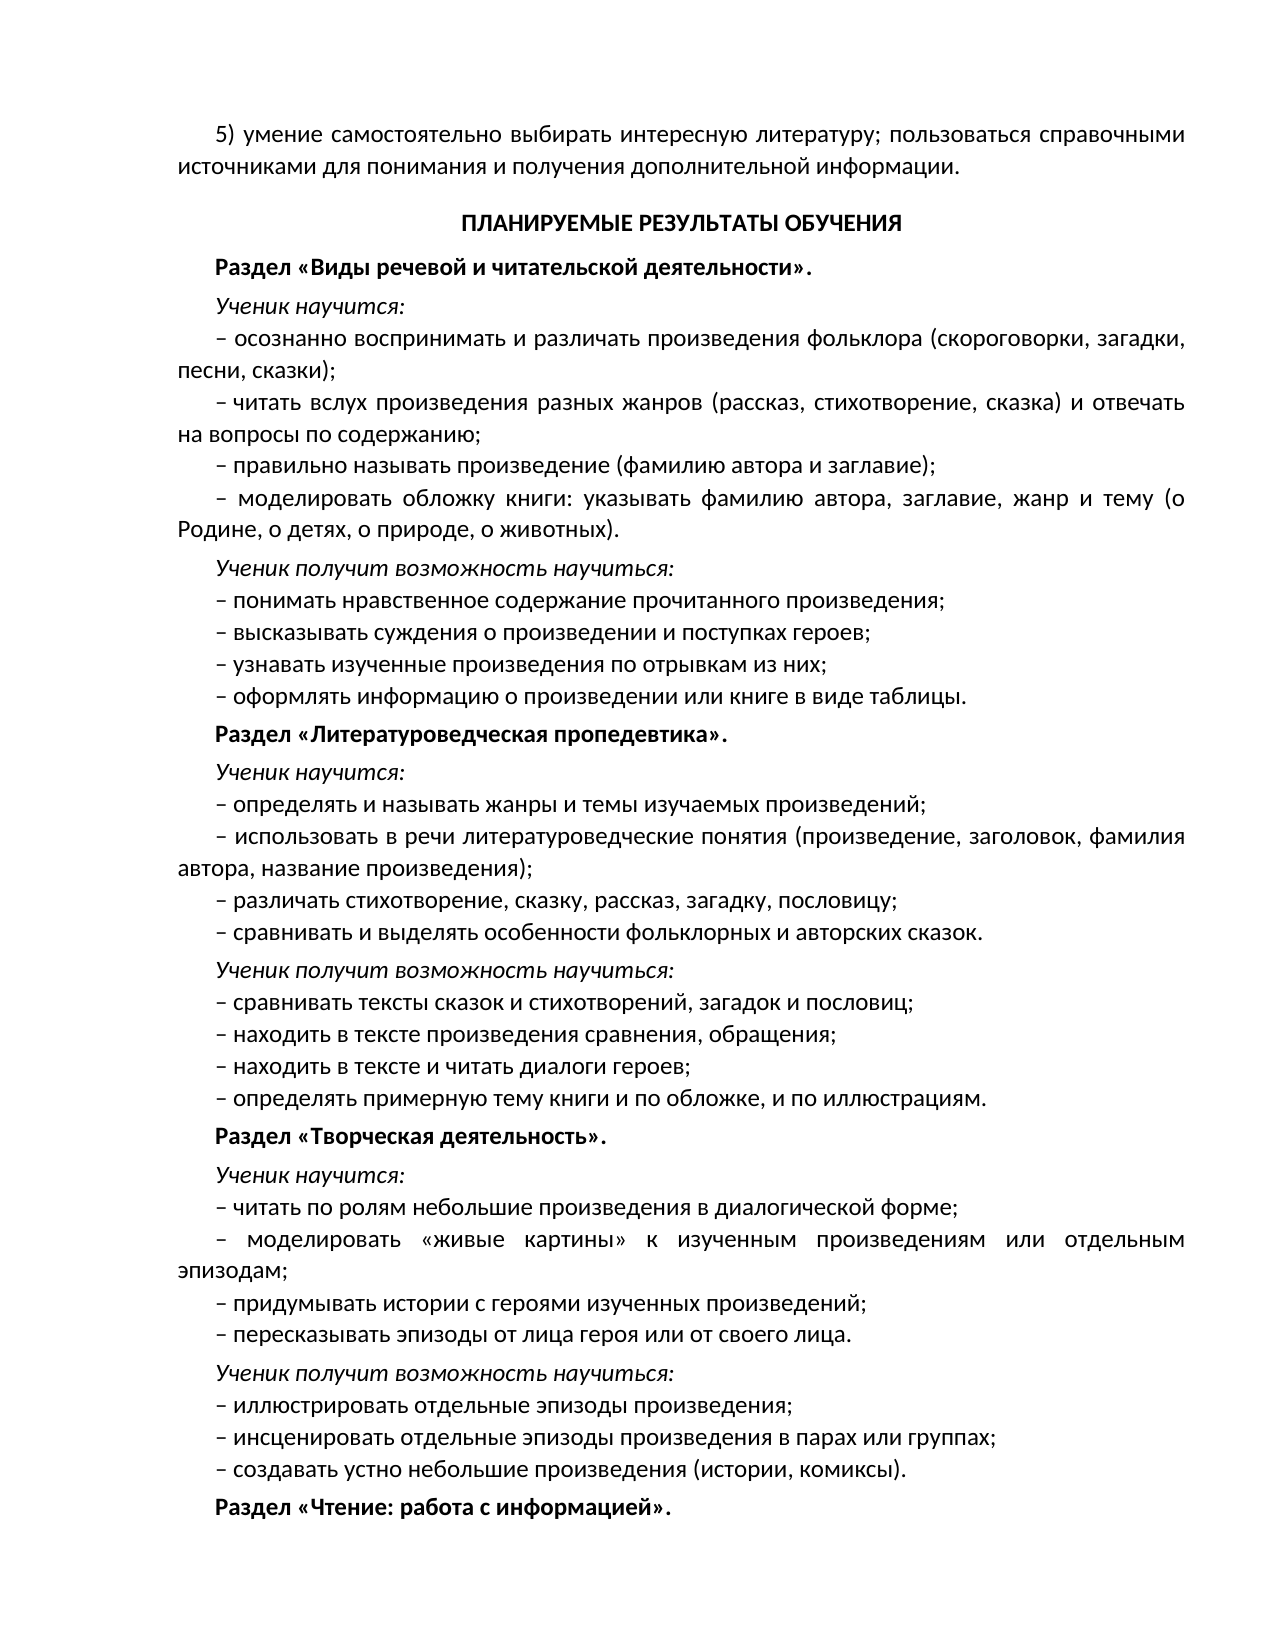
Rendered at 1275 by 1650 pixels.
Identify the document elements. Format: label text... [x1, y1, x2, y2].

text – моделировать «живые картины» к изученным произведениям или отдельным эпизодам; [177, 1223, 1186, 1285]
text – находить в тексте произведения сравнения, обращения; [177, 1018, 1186, 1049]
text Планируемые результаты обучения [177, 207, 1186, 238]
text – создавать устно небольшие произведения (истории, комиксы). [177, 1453, 1186, 1483]
text Ученик научится: [177, 1159, 1186, 1189]
text – высказывать суждения о произведении и поступках героев; [177, 616, 1186, 646]
text – инсценировать отдельные эпизоды произведения в парах или группах; [177, 1421, 1186, 1451]
text – использовать в речи литературоведческие понятия (произведение, заголовок, фамилия автора, название произведения); [177, 820, 1186, 883]
text Раздел «Чтение: работа с информацией». [177, 1491, 1186, 1522]
text – пересказывать эпизоды от лица героя или от своего лица. [177, 1319, 1186, 1349]
text – сравнивать и выделять особенности фольклорных и авторских сказок. [177, 916, 1186, 947]
text Ученик получит возможность научиться: [177, 552, 1186, 582]
text Ученик получит возможность научиться: [177, 1357, 1186, 1387]
text – придумывать истории с героями изученных произведений; [177, 1287, 1186, 1317]
text Раздел «Творческая деятельность». [177, 1121, 1186, 1151]
text – сравнивать тексты сказок и стихотворений, загадок и пословиц; [177, 986, 1186, 1017]
text Ученик научится: [177, 290, 1186, 320]
text – оформлять информацию о произведении или книге в виде таблицы. [177, 680, 1186, 710]
text Ученик научится: [177, 756, 1186, 787]
text – определять примерную тему книги и по обложке, и по иллюстрациям. [177, 1082, 1186, 1113]
text – читать по ролям небольшие произведения в диалогической форме; [177, 1191, 1186, 1221]
text – различать стихотворение, сказку, рассказ, загадку, пословицу; [177, 884, 1186, 915]
text – понимать нравственное содержание прочитанного произведения; [177, 584, 1186, 614]
text – иллюстрировать отдельные эпизоды произведения; [177, 1389, 1186, 1419]
text – правильно называть произведение (фамилию автора и заглавие); [177, 450, 1186, 480]
text Раздел «Виды речевой и читательской деятельности». [177, 252, 1186, 282]
text – моделировать обложку книги: указывать фамилию автора, заглавие, жанр и тему (о Родине, о детях, о природе, о животных). [177, 482, 1186, 544]
text – определять и называть жанры и темы изучаемых произведений; [177, 788, 1186, 819]
text Ученик получит возможность научиться: [177, 954, 1186, 985]
text – осознанно воспринимать и различать произведения фольклора (скороговорки, загадки, песни, сказки); [177, 322, 1186, 384]
text – узнавать изученные произведения по отрывкам из них; [177, 648, 1186, 678]
text – читать вслух произведения разных жанров (рассказ, стихотворение, сказка) и отвечать на вопросы по содержанию; [177, 386, 1186, 448]
text – находить в тексте и читать диалоги героев; [177, 1050, 1186, 1081]
text 5) умение самостоятельно выбирать интересную литературу; пользоваться справочными источниками для понимания и получения дополнительной информации. [177, 118, 1186, 181]
text Раздел «Литературоведческая пропедевтика». [177, 718, 1186, 748]
